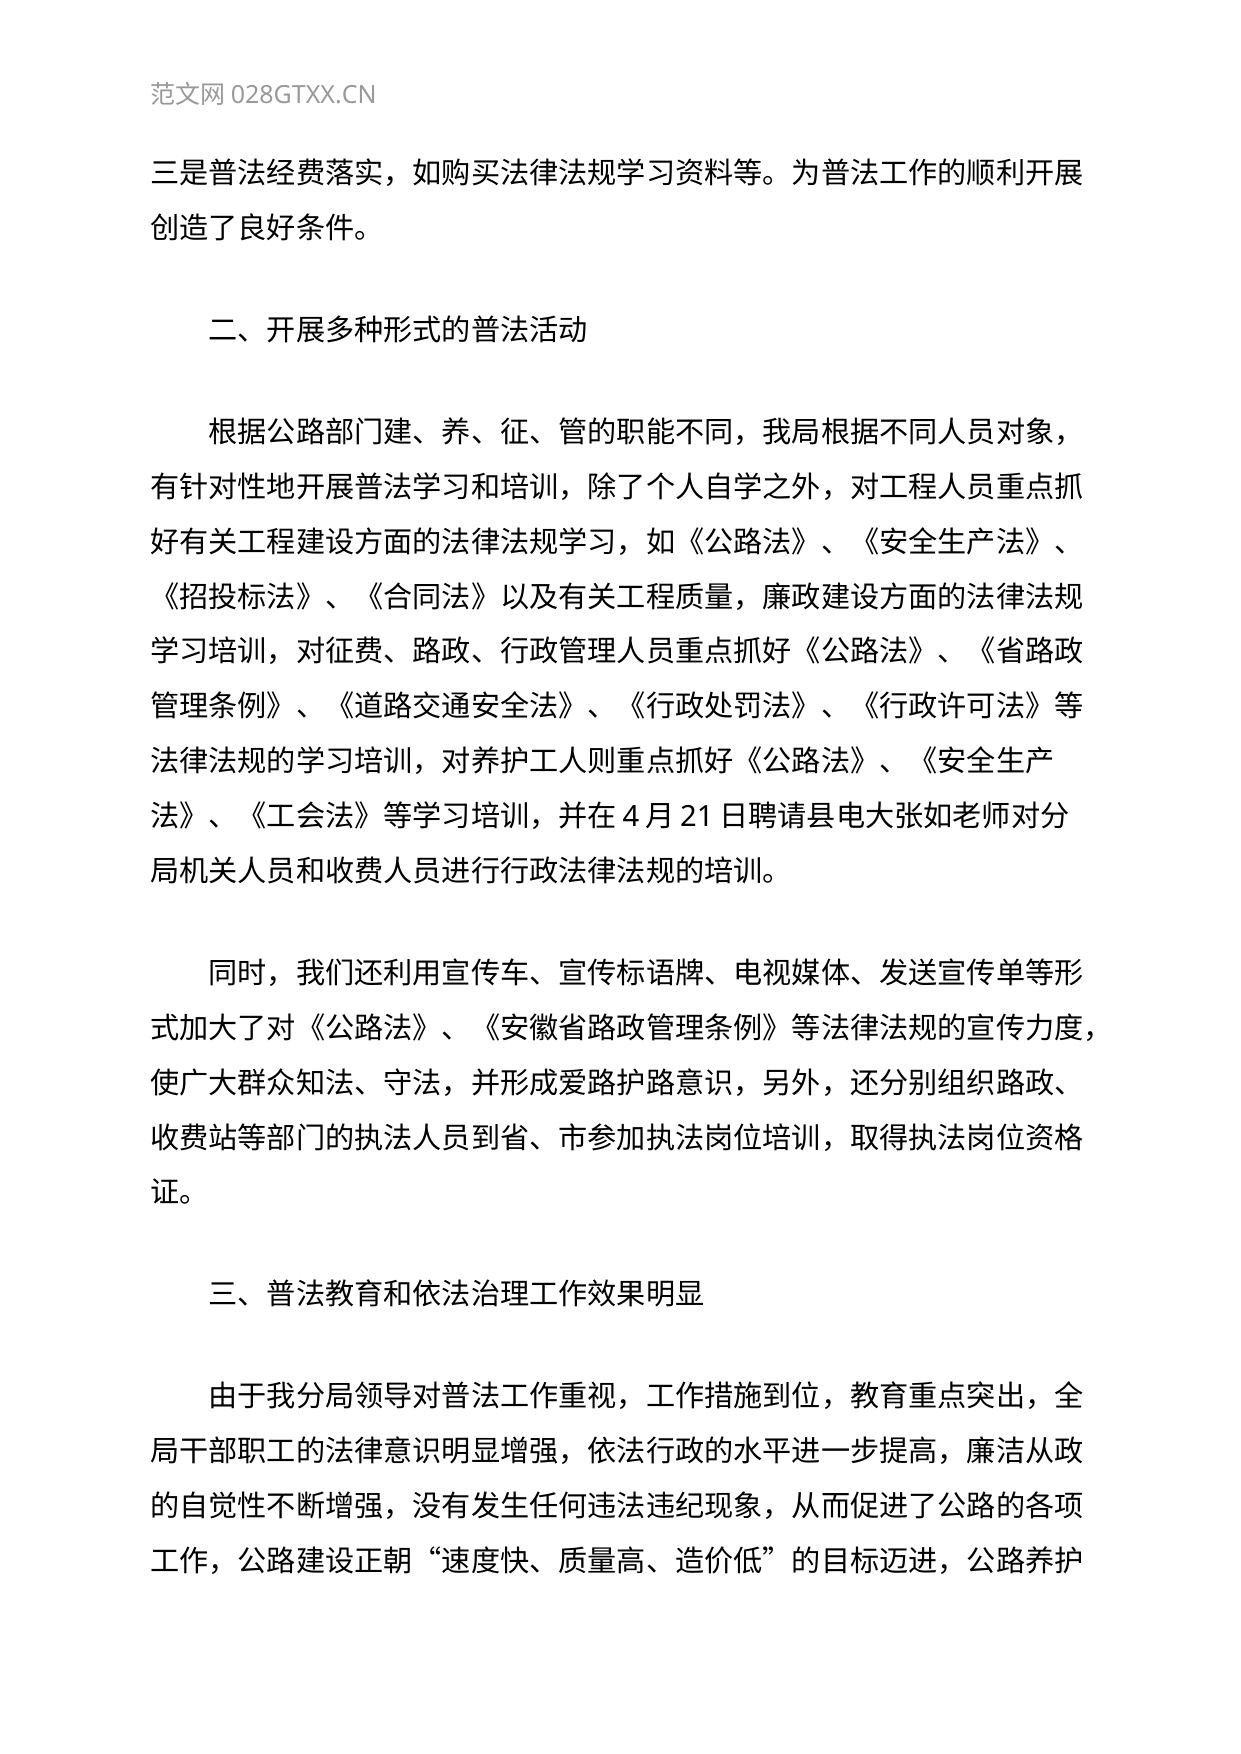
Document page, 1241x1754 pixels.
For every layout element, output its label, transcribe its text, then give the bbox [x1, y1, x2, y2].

text 同时，我们还利用宣传车、宣传标语牌、电视媒体、发送宣传单等形式加大了对《公路法》、《安徽省路政管理条例》等法律法规的宣传力度，使广大群众知法、守法，并形成爱路护路意识，另外，还分别组织路政、收费站等部门的执法人员到省、市参加执法岗位培训，取得执法岗位资格证。 [150, 949, 1090, 1211]
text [150, 1373, 1090, 1579]
text 根据公路部门建、养、征、管的职能不同，我局根据不同人员对象，有针对性地开展普法学习和培训，除了个人自学之外，对工程人员重点抓好有关工程建设方面的法律法规学习，如《公路法》、《安全生产法》、《招投标法》、《合同法》以及有关工程质量，廉政建设方面的法律法规学习培训，对征费、路政、行政管理人员重点抓好《公路法》、《省路政管理条例》、《道路交通安全法》、《行政处罚法》、《行政许可法》等法律法规的学习培训，对养护工人则重点抓好《公路法》、《安全生产法》、《工会法》等学习培训，并在4月21日聘请县电大张如老师对分局机关人员和收费人员进行行政法律法规的培训。 [150, 408, 1090, 890]
text 二、开展多种形式的普法活动 [150, 307, 1090, 349]
text 三、普法教育和依法治理工作效果明显 [150, 1271, 1090, 1313]
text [150, 150, 1090, 247]
